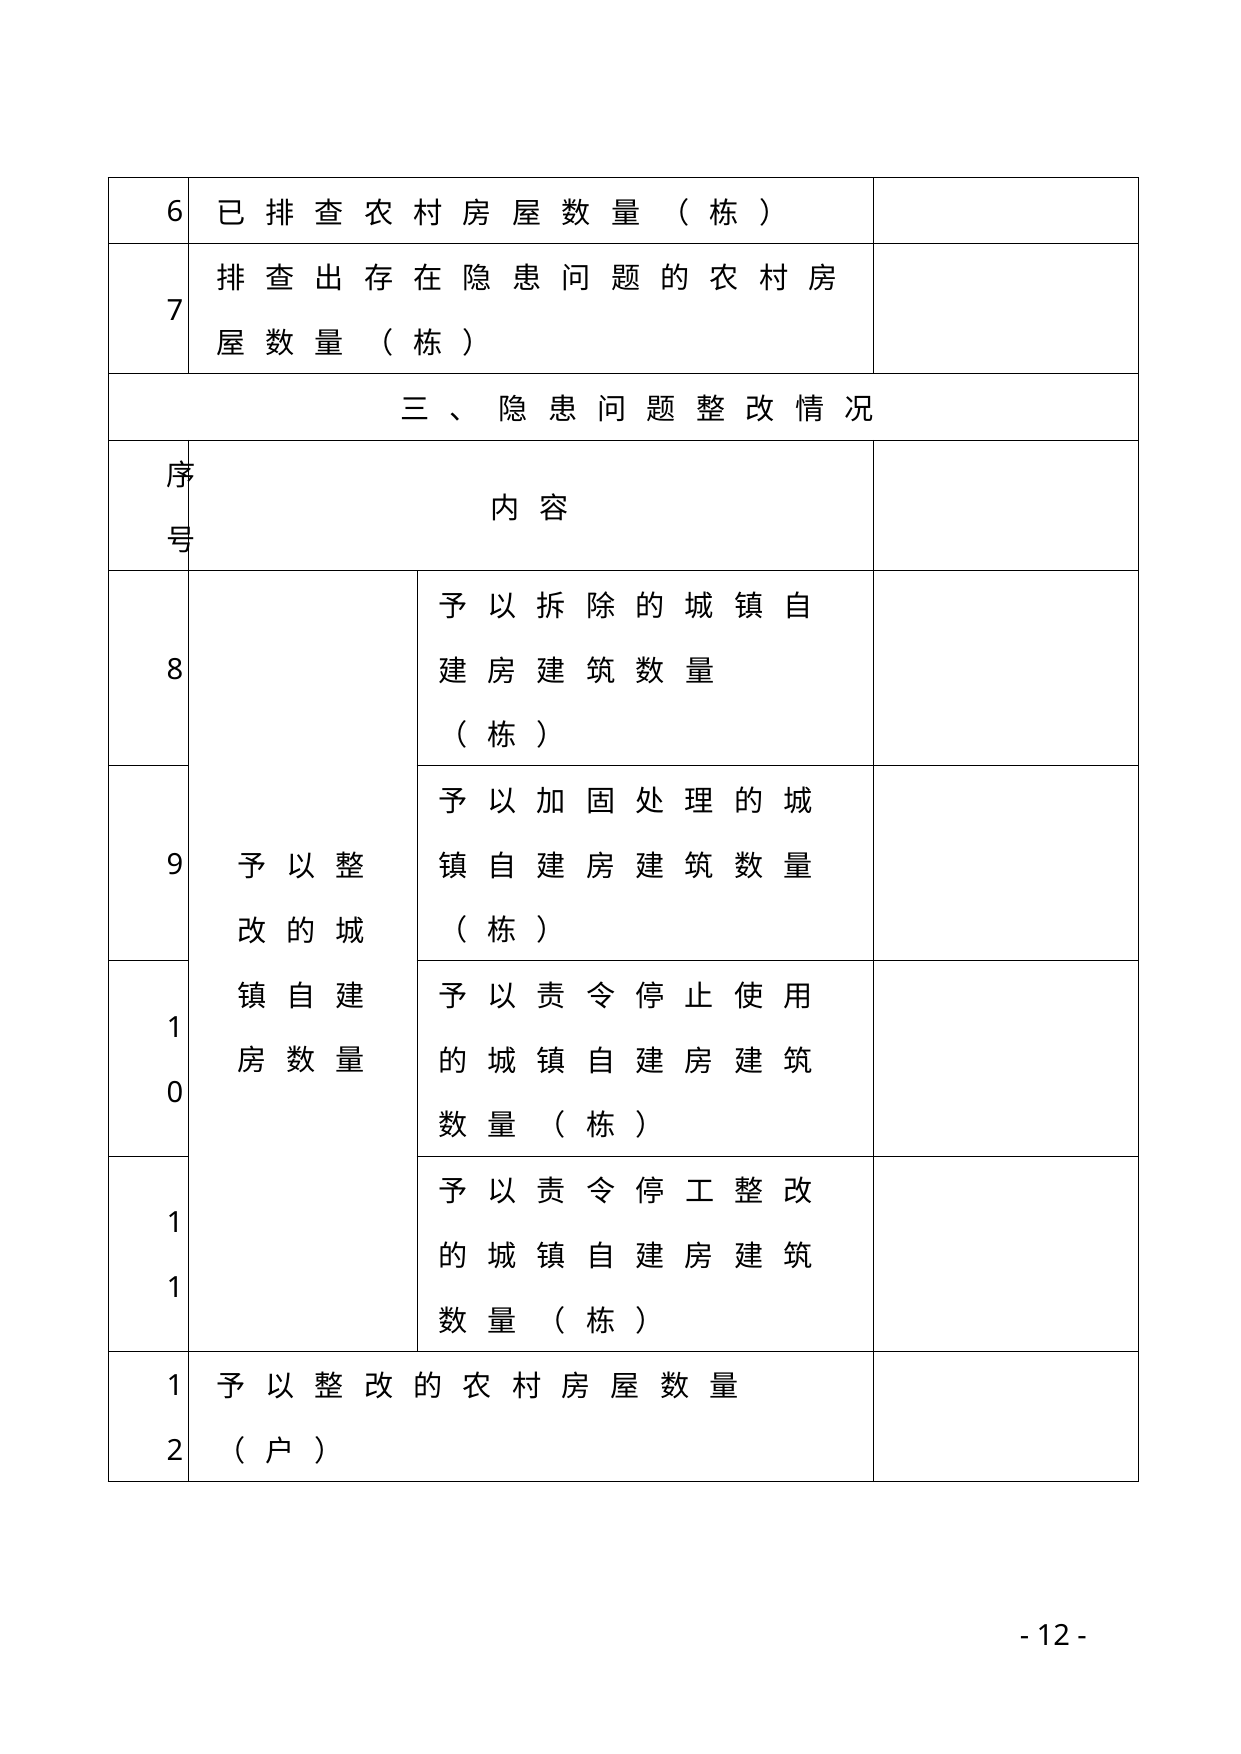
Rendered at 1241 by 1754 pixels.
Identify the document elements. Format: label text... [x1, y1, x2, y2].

table_cell 予以加固处理的城镇自建房建筑数量（栋） [418, 766, 873, 960]
table_cell 予以责令停工整改的城镇自建房建筑数量（栋） [418, 1157, 873, 1351]
table_cell 予以整改的农村房屋数量（户） [189, 1352, 873, 1481]
table_cell 三、隐患问题整改情况 [109, 374, 1138, 440]
table_cell [874, 441, 1138, 570]
table_cell 已排查农村房屋数量（栋） [189, 178, 873, 243]
table_cell [874, 571, 1138, 765]
table_cell 9 [109, 766, 188, 960]
table_cell [874, 1157, 1138, 1351]
table_cell [874, 244, 1138, 373]
table_cell 11 [109, 1157, 188, 1351]
table_cell 6 [109, 178, 188, 243]
table_cell 予以拆除的城镇自建房建筑数量（栋） [418, 571, 873, 765]
table_cell [874, 766, 1138, 960]
table_cell [874, 961, 1138, 1156]
table_cell 排查出存在隐患问题的农村房屋数量（栋） [189, 244, 873, 373]
table_cell [874, 178, 1138, 243]
table_cell 序号 [109, 441, 188, 570]
table_cell 8 [109, 571, 188, 765]
table_cell [874, 1352, 1138, 1481]
table_cell 10 [109, 961, 188, 1156]
table_cell 予以责令停止使用的城镇自建房建筑数量（栋） [418, 961, 873, 1156]
table_cell 12 [109, 1352, 188, 1481]
table_cell 内容 [189, 441, 873, 570]
table_cell 7 [109, 244, 188, 373]
table_cell 予以整改的城镇自建房数量 [189, 571, 417, 1351]
